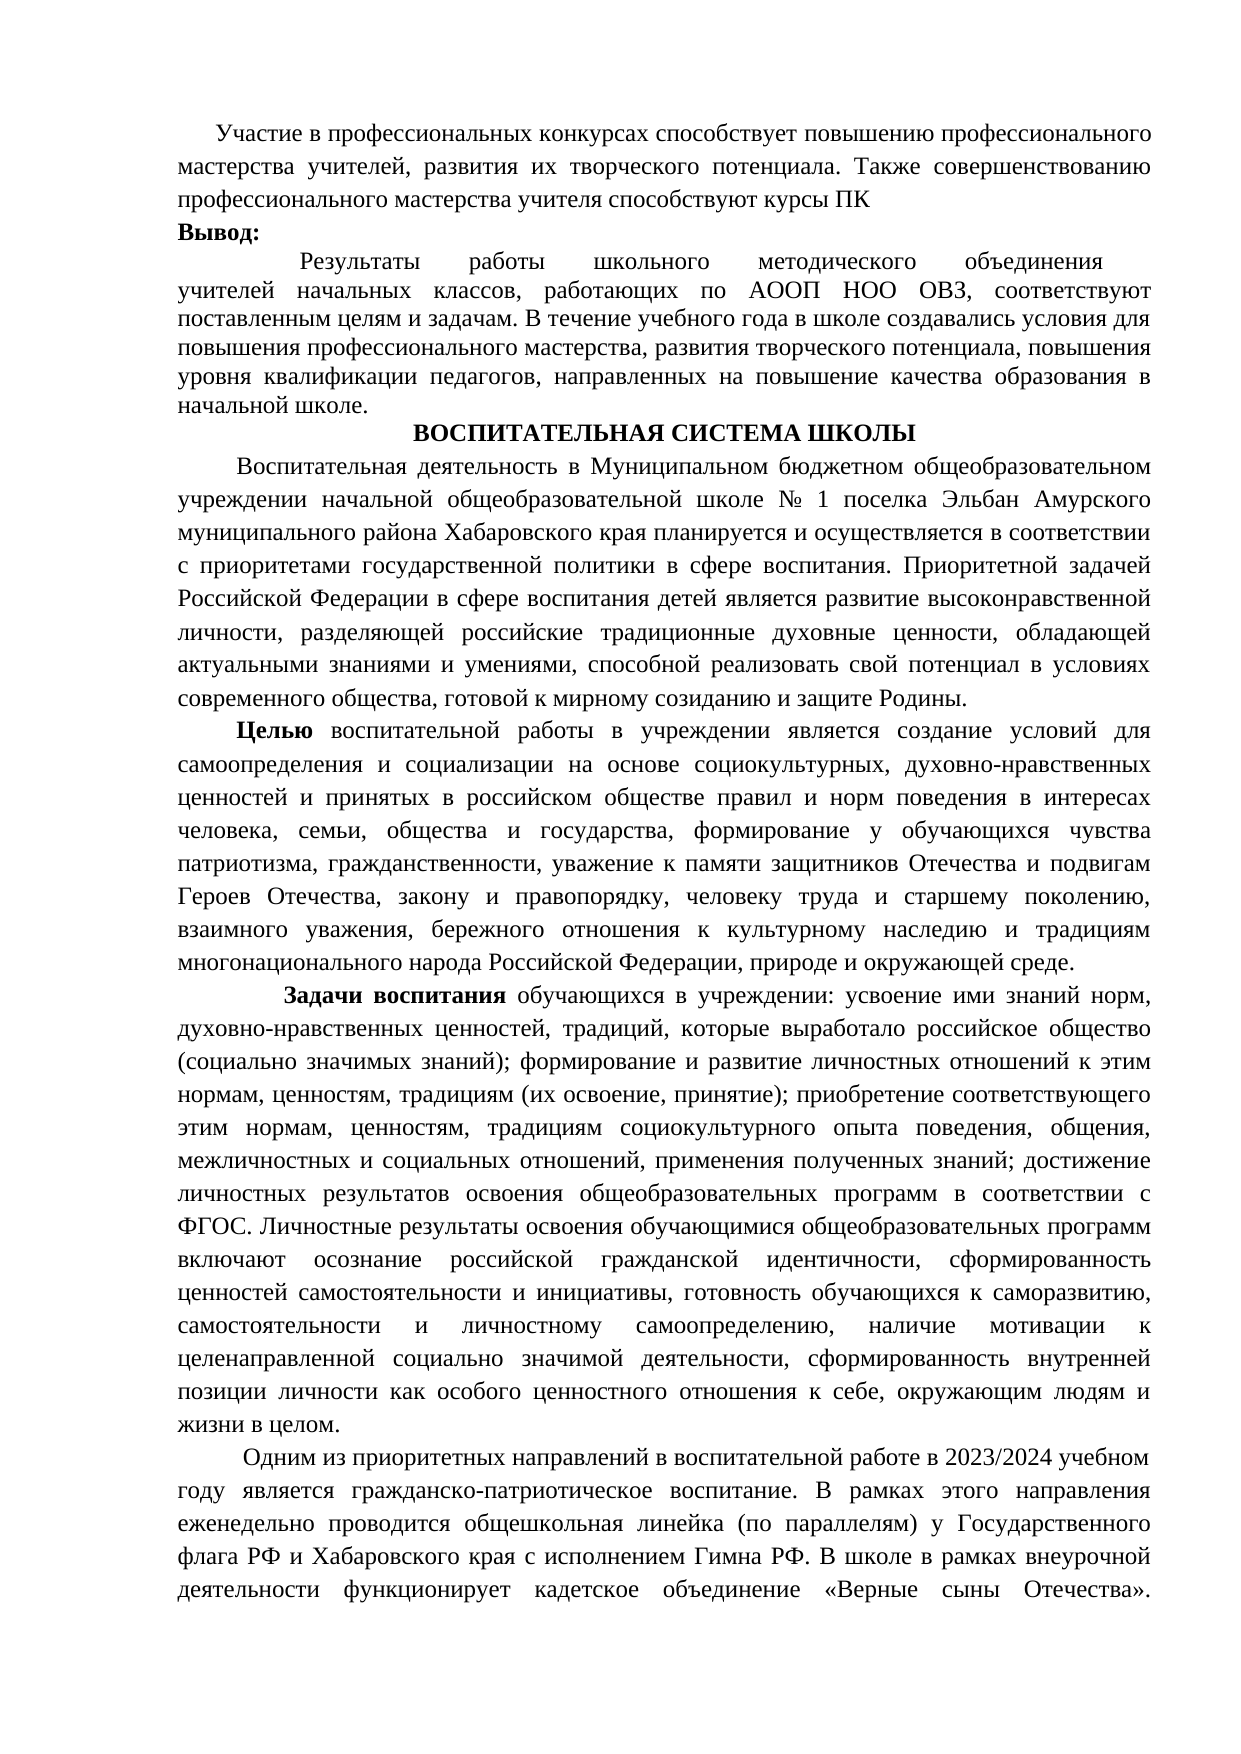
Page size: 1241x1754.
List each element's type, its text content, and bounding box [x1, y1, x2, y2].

text Вывод: [177, 217, 1152, 246]
text ВОСПИТАТЕЛЬНАЯ СИСТЕМА ШКОЛЫ [177, 418, 1152, 447]
text Задачи воспитания обучающихся в учреждении: усвоение ими знаний норм, духовно-нравственных ценностей, традиций, которые выработало российское общество (социально значимых знаний); формирование и развитие личностных отношений к этим нормам, ценностям, традициям (их освоение, принятие); приобретение соответствующего этим нормам, ценностям, традициям социокультурного опыта поведения, общения, межличностных и социальных отношений, применения полученных знаний; достижение личностных результатов освоения общеобразовательных программ в соответствии с ФГОС. Личностные результаты освоения обучающимися общеобразовательных программ включают осознание российской гражданской идентичности, сформированность ценностей самостоятельности и инициативы, готовность обучающихся к саморазвитию, самостоятельности и личностному самоопределению, наличие мотивации к целенаправленной социально значимой деятельности, сформированность внутренней позиции личности как особого ценностного отношения к себе, окружающим людям и жизни в целом. [177, 980, 1152, 1438]
text Воспитательная деятельность в Муниципальном бюджетном общеобразовательном учреждении начальной общеобразовательной школе № 1 поселка Эльбан Амурского муниципального района Хабаровского края планируется и осуществляется в соответствии с приоритетами государственной политики в сфере воспитания. Приоритетной задачей Российской Федерации в сфере воспитания детей является развитие высоконравственной личности, разделяющей российские традиционные духовные ценности, обладающей актуальными знаниями и умениями, способной реализовать свой потенциал в условиях современного общества, готовой к мирному созиданию и защите Родины. [177, 451, 1152, 711]
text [177, 1442, 1152, 1603]
text Участие в профессиональных конкурсах способствует повышению профессионального мастерства учителей, развития их творческого потенциала. Также совершенствованию профессионального мастерства учителя способствуют курсы ПК [177, 118, 1152, 213]
text Целью воспитательной работы в учреждении является создание условий для самоопределения и социализации на основе социокультурных, духовно-нравственных ценностей и принятых в российском обществе правил и норм поведения в интересах человека, семьи, общества и государства, формирование у обучающихся чувства патриотизма, гражданственности, уважение к памяти защитников Отечества и подвигам Героев Отечества, закону и правопорядку, человеку труда и старшему поколению, взаимного уважения, бережного отношения к культурному наследию и традициям многонационального народа Российской Федерации, природе и окружающей среде. [177, 716, 1152, 976]
text Результаты работы школьного методического объединения учителей начальных классов, работающих по АООП НОО ОВЗ, соответствуют поставленным целям и задачам. В течение учебного года в школе создавались условия для повышения профессионального мастерства, развития творческого потенциала, повышения уровня квалификации педагогов, направленных на повышение качества образования в начальной школе. [177, 246, 1152, 418]
